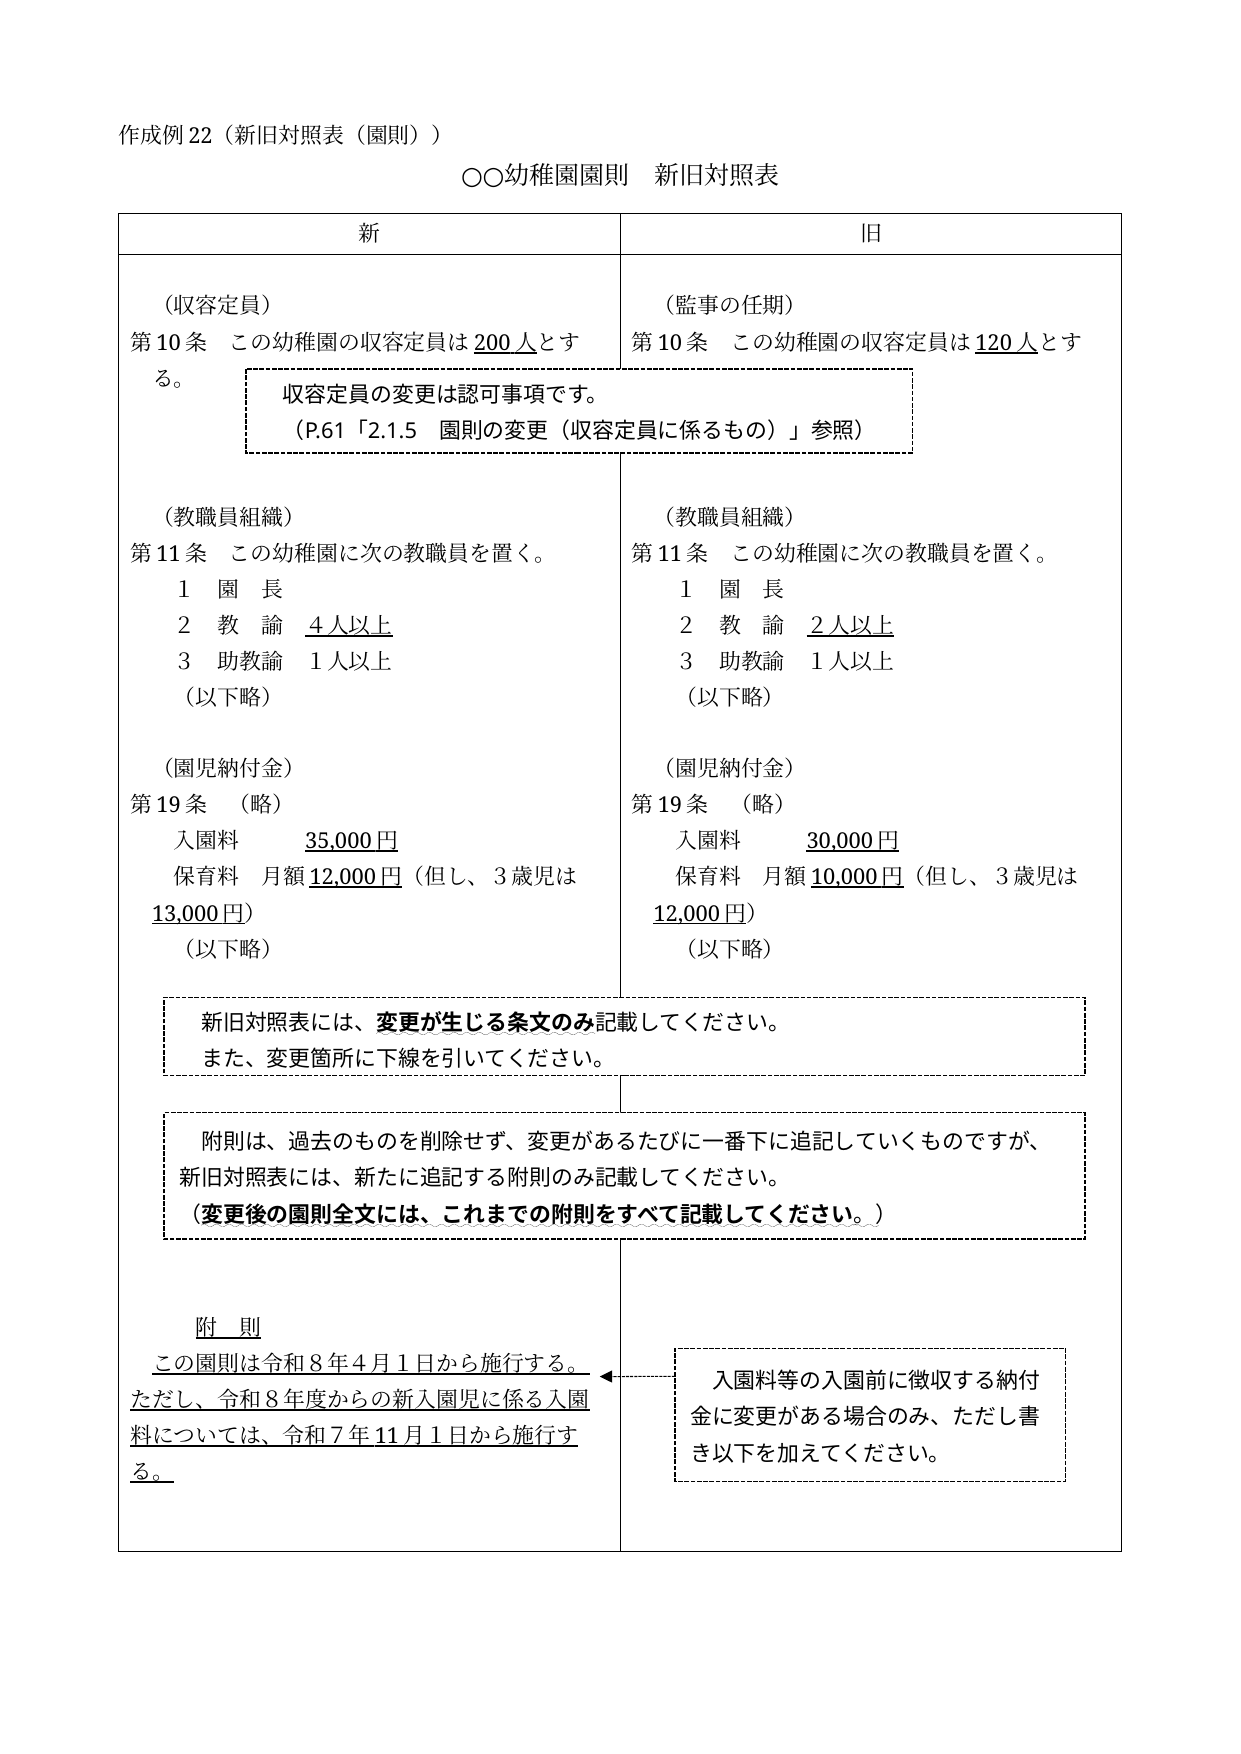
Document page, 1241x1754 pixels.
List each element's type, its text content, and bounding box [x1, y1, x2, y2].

table_cell （収容定員） 第10条 この幼稚園の収容定員は200人とする。 （教職員組織） 第11条 この幼稚園に次の教職員を置く。 １ 園 長 ２ 教 諭 ４人以上 ３ 助教諭 １人以上 （以下略） （園児納付金） 第19条 （略） 入園料 35,000円 保育料 月額12,000円（但し、３歳児は13,000円） （以下略） 附 則 この園則は令和８年４月１日から施行する。ただし、令和８年度からの新入園児に係る入園料については、令和７年11月１日から施行する。 [119, 255, 620, 1551]
text 作成例22（新旧対照表（園則）） [118, 118, 1122, 150]
table_header 新 [119, 214, 620, 253]
table_header 旧 [621, 214, 1121, 253]
text ○○幼稚園園則 新旧対照表 [118, 156, 1122, 192]
table_cell （監事の任期） 第10条 この幼稚園の収容定員は120人とする。 （教職員組織） 第11条 この幼稚園に次の教職員を置く。 １ 園 長 ２ 教 諭 ２人以上 ３ 助教諭 １人以上 （以下略） （園児納付金） 第19条 （略） 入園料 30,000円 保育料 月額10,000円（但し、３歳児は12,000円） （以下略） [621, 255, 1121, 1551]
